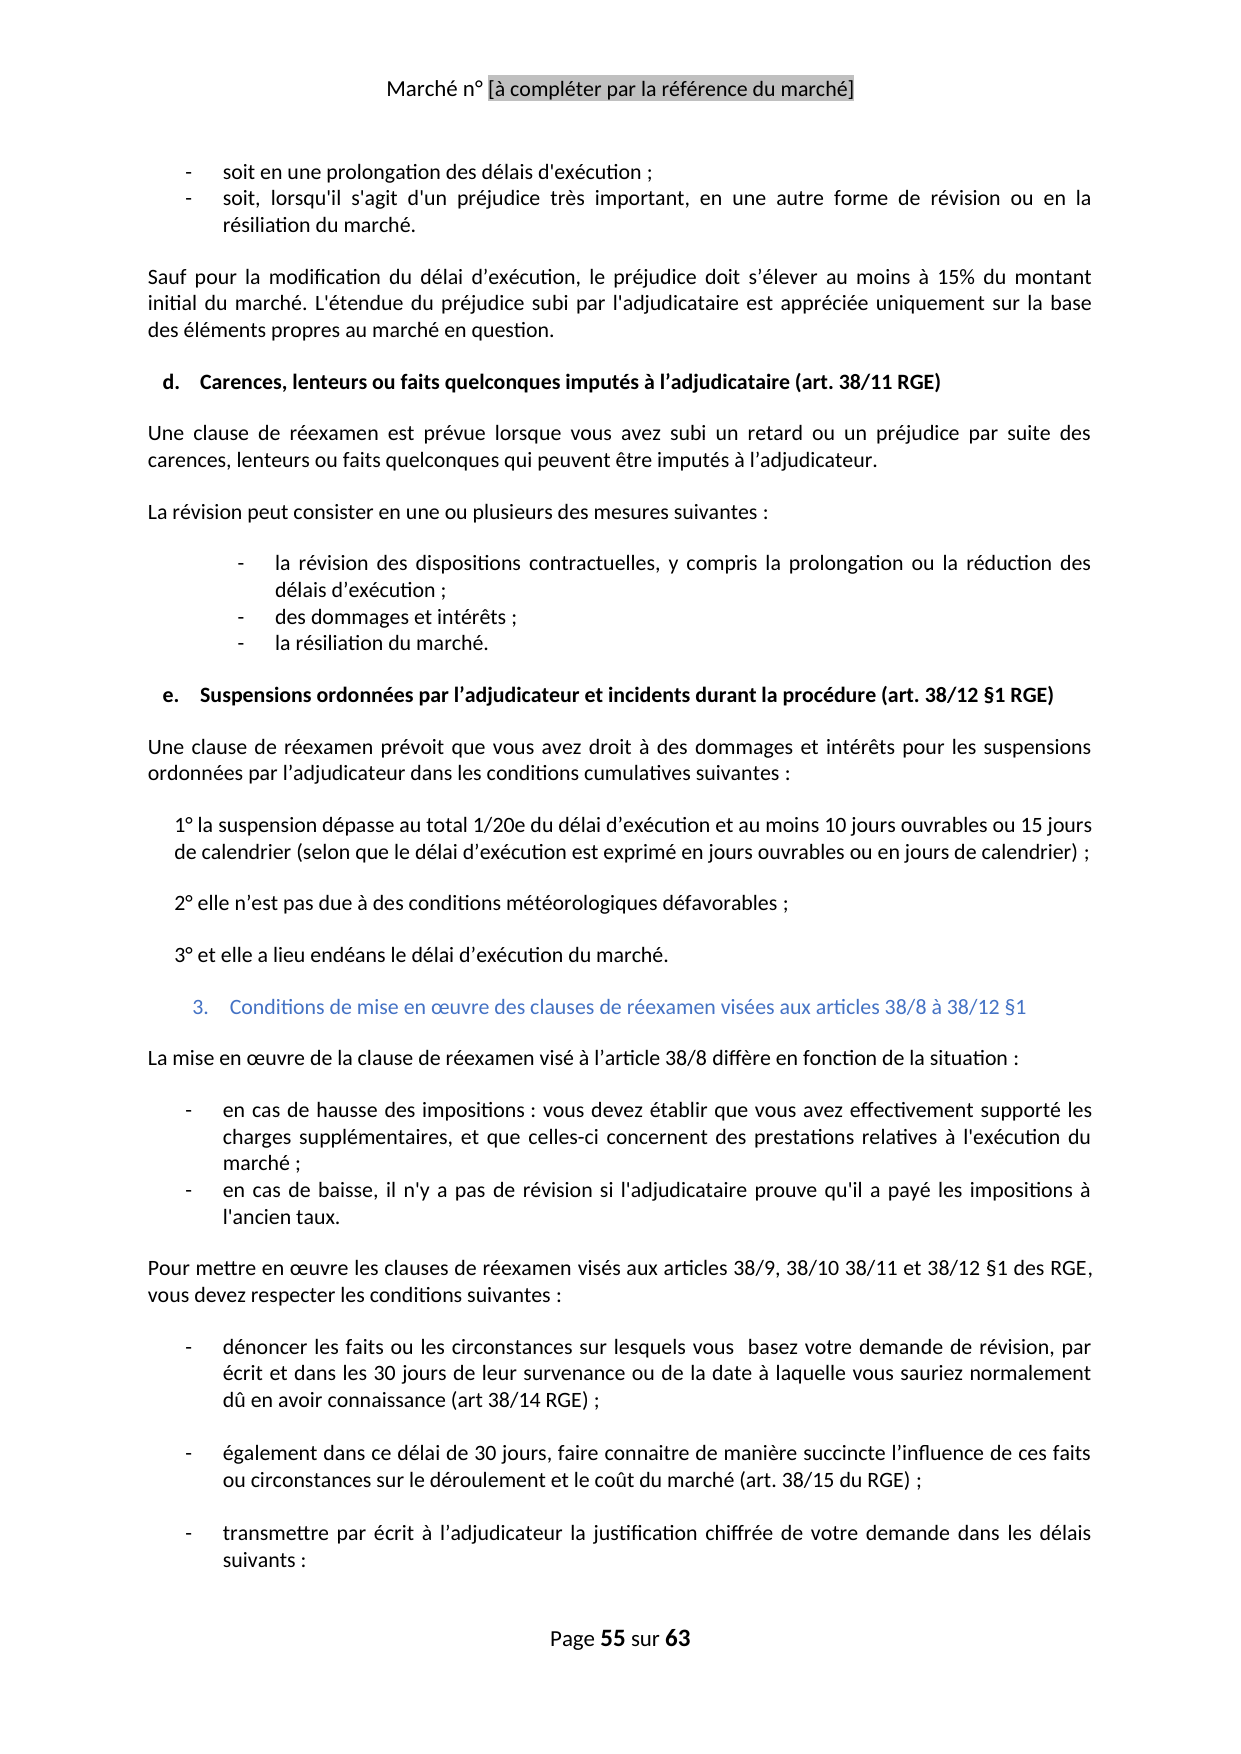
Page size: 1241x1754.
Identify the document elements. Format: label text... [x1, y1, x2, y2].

list en cas de baisse, il n'y a pas de révision si l'adjudicataire prouve qu'il a payé les impositions à l'ancien taux. [185, 1176, 1093, 1229]
list Conditions de mise en œuvre des clauses de réexamen visées aux articles 38/8 à 38/12 §1 [192, 993, 1093, 1019]
list en cas de hausse des impositions : vous devez établir que vous avez effectivement supporté les charges supplémentaires, et que celles-ci concernent des prestations relatives à l'exécution du marché ; [185, 1096, 1093, 1176]
text Sauf pour la modification du délai d’exécution, le préjudice doit s’élever au moins à 15% du montant initial du marché. L'étendue du préjudice subi par l'adjudicataire est appréciée uniquement sur la base des éléments propres au marché en question. [148, 263, 1093, 343]
list dénoncer les faits ou les circonstances sur lesquels vous basez votre demande de révision, par écrit et dans les 30 jours de leur survenance ou de la date à laquelle vous sauriez normalement dû en avoir connaissance (art 38/14 RGE) ; [185, 1333, 1093, 1413]
list également dans ce délai de 30 jours, faire connaitre de manière succincte l’influence de ces faits ou circonstances sur le déroulement et le coût du marché (art. 38/15 du RGE) ; [185, 1439, 1093, 1493]
text La révision peut consister en une ou plusieurs des mesures suivantes : [148, 498, 1093, 524]
list soit, lorsqu'il s'agit d'un préjudice très important, en une autre forme de révision ou en la résiliation du marché. [185, 184, 1093, 238]
list des dommages et intérêts ; [237, 603, 1093, 629]
text 1° la suspension dépasse au total 1/20e du délai d’exécution et au moins 10 jours ouvrables ou 15 jours de calendrier (selon que le délai d’exécution est exprimé en jours ouvrables ou en jours de calendrier) ; [174, 811, 1093, 864]
list Carences, lenteurs ou faits quelconques imputés à l’adjudicataire (art. 38/11 RGE) [162, 368, 1093, 394]
text Une clause de réexamen est prévue lorsque vous avez subi un retard ou un préjudice par suite des carences, lenteurs ou faits quelconques qui peuvent être imputés à l’adjudicateur. [148, 419, 1093, 473]
text Une clause de réexamen prévoit que vous avez droit à des dommages et intérêts pour les suspensions ordonnées par l’adjudicateur dans les conditions cumulatives suivantes : [148, 733, 1093, 786]
text 3° et elle a lieu endéans le délai d’exécution du marché. [174, 941, 1093, 968]
text 2° elle n’est pas due à des conditions météorologiques défavorables ; [174, 889, 1093, 916]
list la résiliation du marché. [237, 629, 1093, 656]
text Pour mettre en œuvre les clauses de réexamen visés aux articles 38/9, 38/10 38/11 et 38/12 §1 des RGE, vous devez respecter les conditions suivantes : [148, 1254, 1093, 1308]
list soit en une prolongation des délais d'exécution ; [185, 158, 1093, 184]
list la révision des dispositions contractuelles, y compris la prolongation ou la réduction des délais d’exécution ; [237, 549, 1093, 603]
text La mise en œuvre de la clause de réexamen visé à l’article 38/8 diffère en fonction de la situation : [148, 1044, 1093, 1071]
list Suspensions ordonnées par l’adjudicateur et incidents durant la procédure (art. 38/12 §1 RGE) [162, 681, 1093, 708]
list transmettre par écrit à l’adjudicateur la justification chiffrée de votre demande dans les délais suivants : [185, 1519, 1093, 1573]
